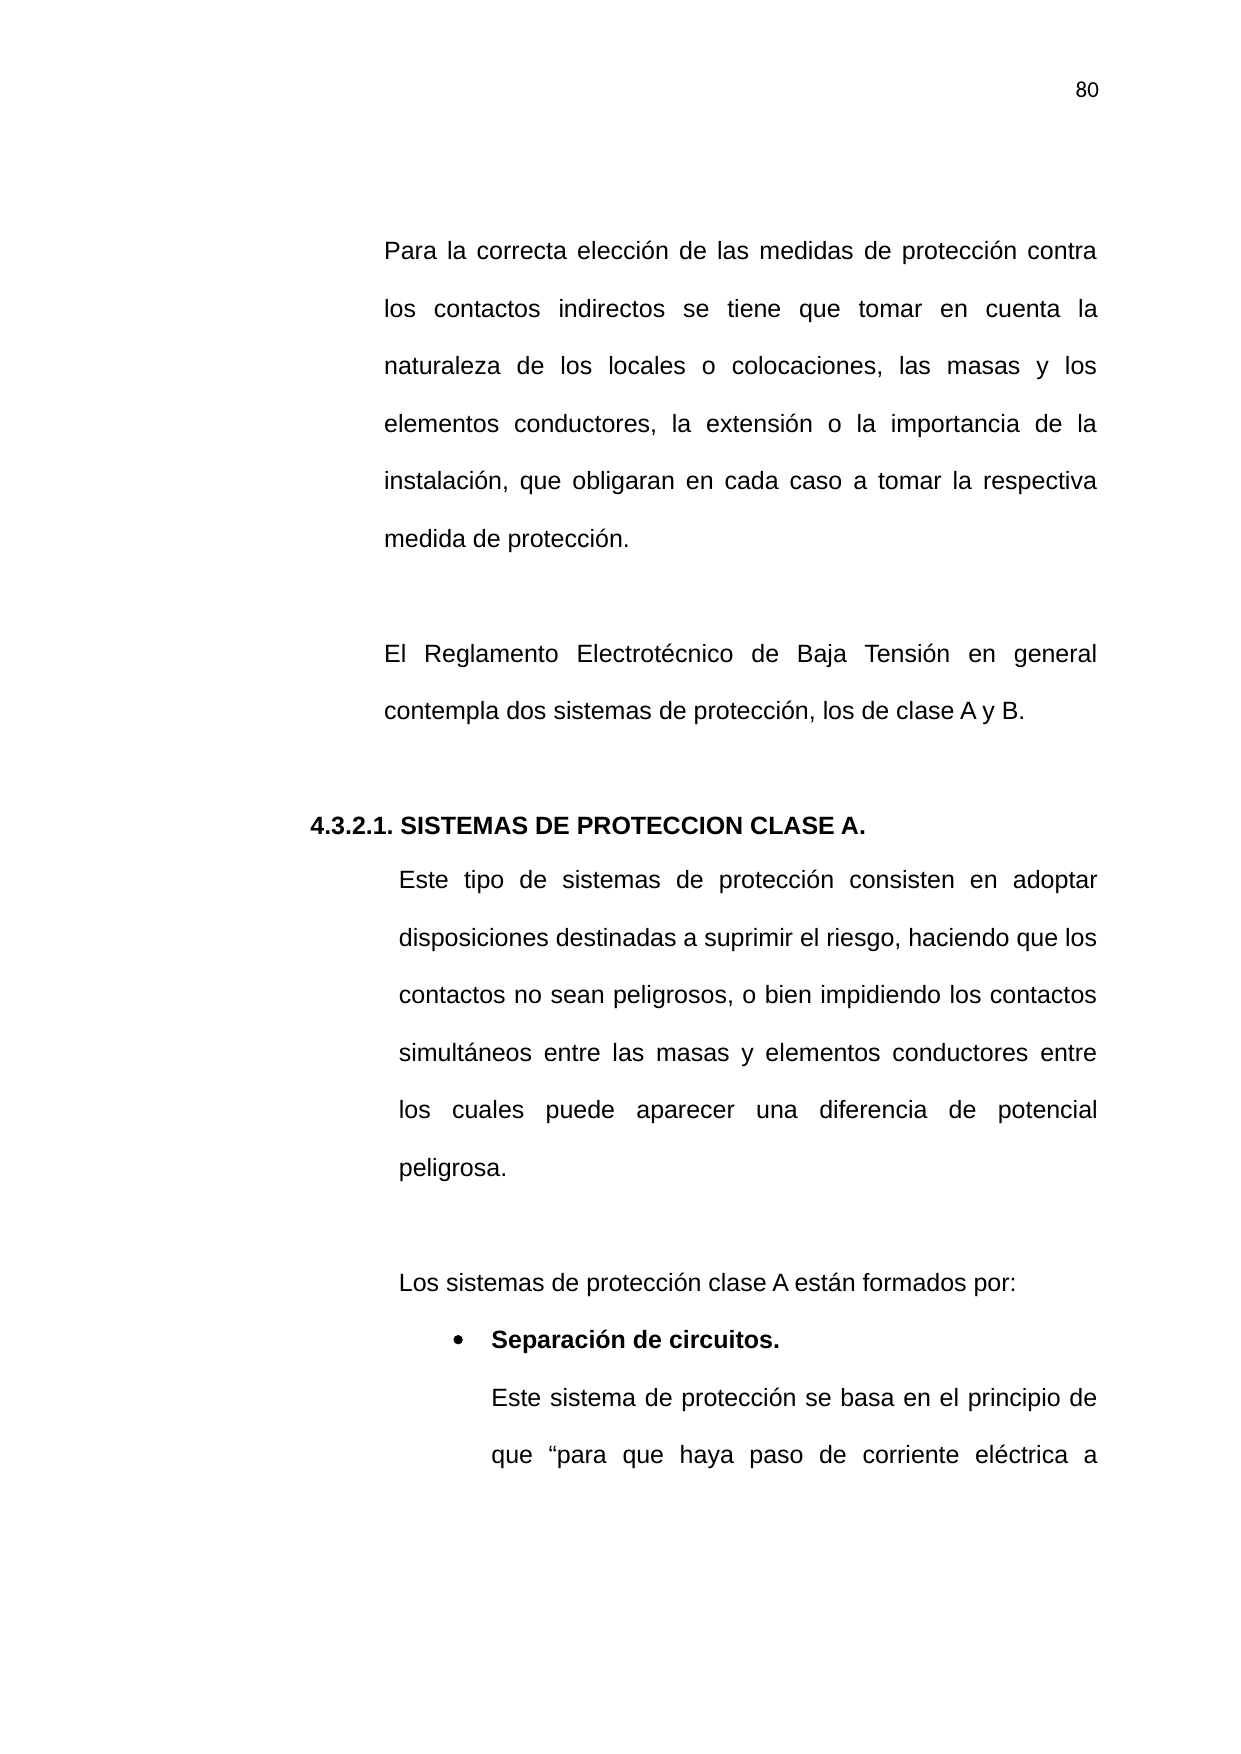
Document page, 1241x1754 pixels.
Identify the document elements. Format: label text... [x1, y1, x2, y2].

list Este tipo de sistemas de protección consisten en adoptar disposiciones destinadas a suprimir el riesgo, haciendo que los contactos no sean peligrosos, o bien impidiendo los contactos simultáneos entre las masas y elementos conductores entre los cuales puede aparecer una diferencia de potencial peligrosa. [399, 865, 1098, 1181]
list Separación de circuitos. [454, 1325, 1098, 1354]
text 4.3.2.1. SISTEMAS DE PROTECCION CLASE A. [236, 811, 1098, 840]
list Para la correcta elección de las medidas de protección contra los contactos indirectos se tiene que tomar en cuenta la naturaleza de los locales o colocaciones, las masas y los elementos conductores, la extensión o la importancia de la instalación, que obligaran en cada caso a tomar la respectiva medida de protección. [384, 236, 1098, 552]
list El Reglamento Electrotécnico de Baja Tensión en general contempla dos sistemas de protección, los de clase A y B. [384, 639, 1098, 725]
list Los sistemas de protección clase A están formados por: [399, 1268, 1098, 1296]
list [491, 1383, 1098, 1469]
